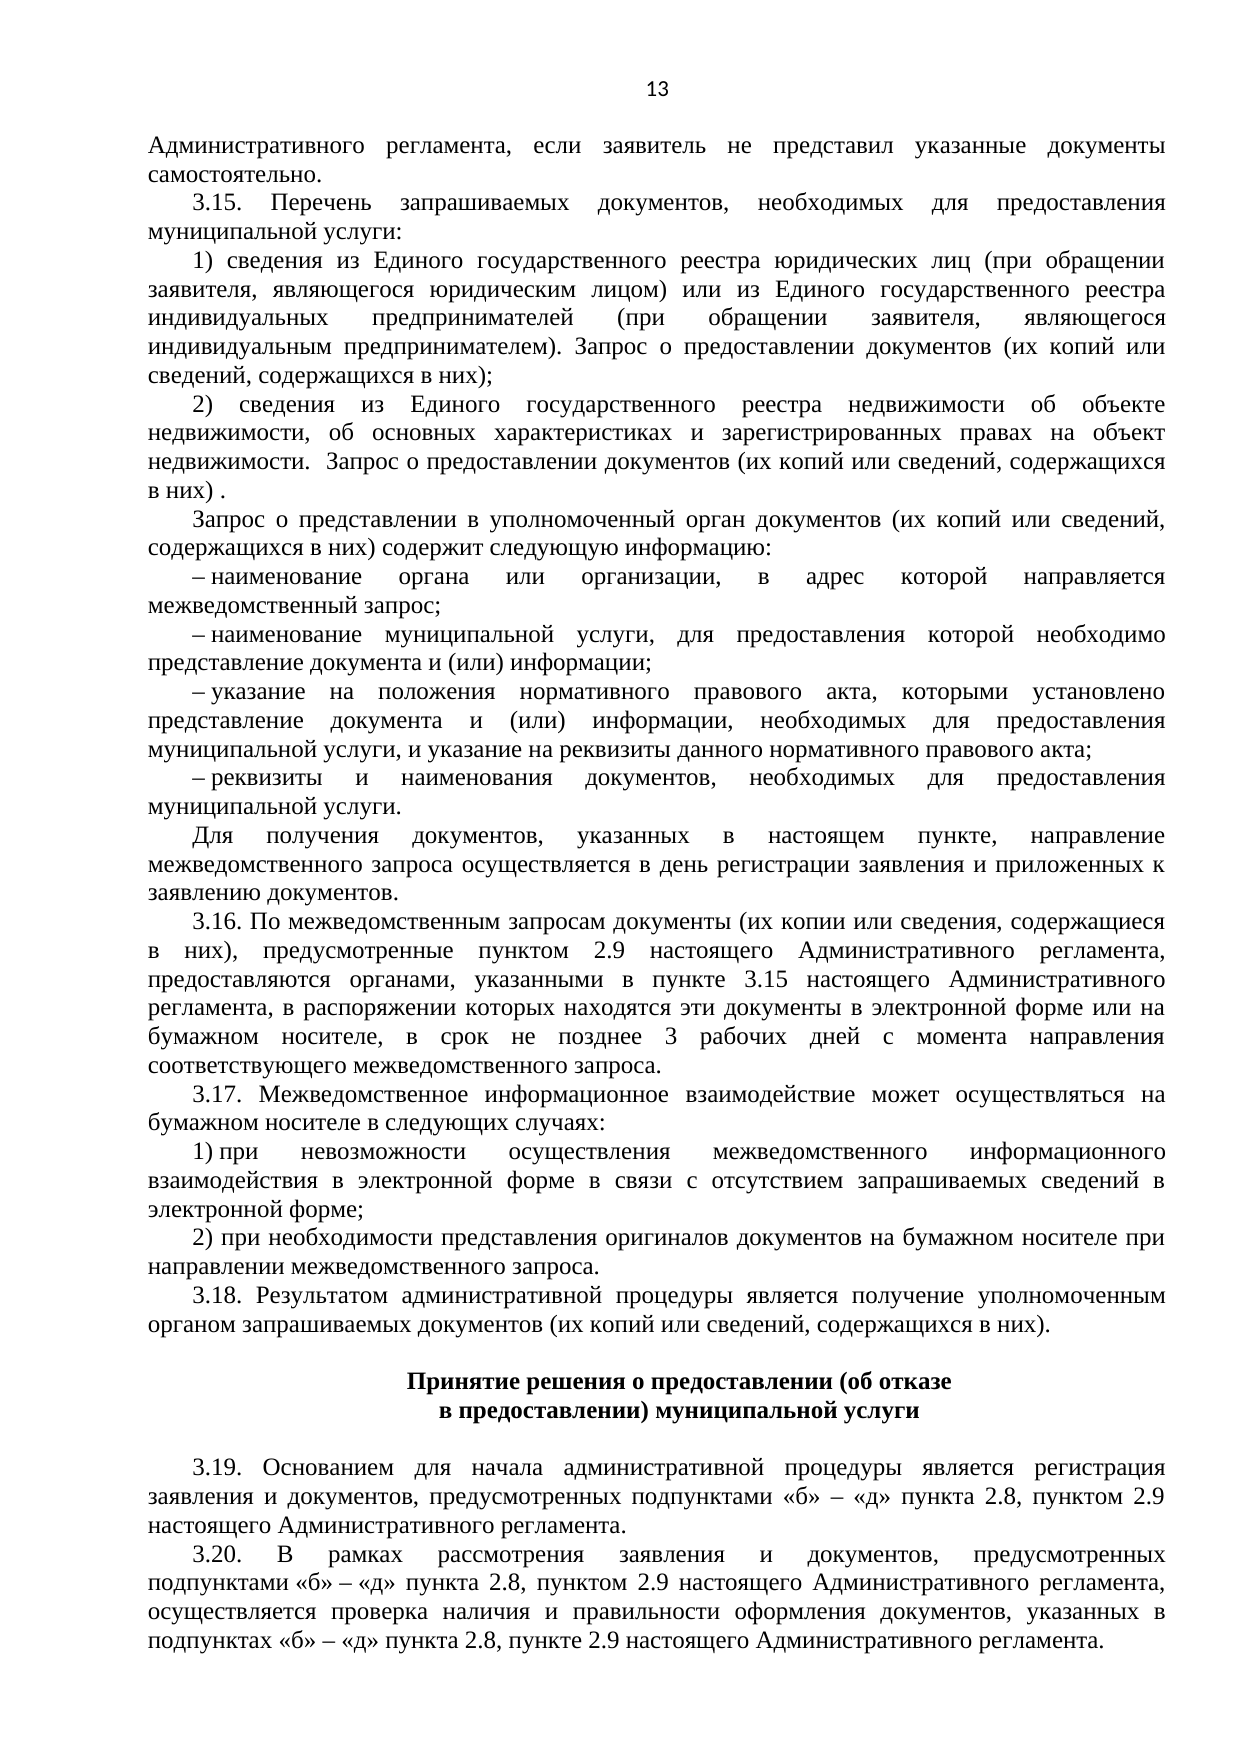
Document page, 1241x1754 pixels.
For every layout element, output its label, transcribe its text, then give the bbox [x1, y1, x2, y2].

text в предоставлении) муниципальной услуги [148, 1395, 1166, 1424]
text – указание на положения нормативного правового акта, которыми установлено представление документа и (или) информации, необходимых для предоставления муниципальной услуги, и указание на реквизиты данного нормативного правового акта; [148, 676, 1166, 762]
text 2) при необходимости представления оригиналов документов на бумажном носителе при направлении межведомственного запроса. [148, 1222, 1166, 1280]
text 3.16. По межведомственным запросам документы (их копии или сведения, содержащиеся в них), предусмотренные пунктом 2.9 настоящего Административного регламента, предоставляются органами, указанными в пункте 3.15 настоящего Административного регламента, в распоряжении которых находятся эти документы в электронной форме или на бумажном носителе, в срок не позднее 3 рабочих дней с момента направления соответствующего межведомственного запроса. [148, 906, 1166, 1079]
text 3.15. Перечень запрашиваемых документов, необходимых для предоставления муниципальной услуги: [148, 187, 1166, 245]
text Запрос о представлении в уполномоченный орган документов (их копий или сведений, содержащихся в них) содержит следующую информацию: [148, 504, 1166, 561]
text 3.18. Результатом административной процедуры является получение уполномоченным органом запрашиваемых документов (их копий или сведений, содержащихся в них). [148, 1280, 1166, 1337]
text Принятие решения о предоставлении (об отказе [148, 1366, 1166, 1395]
text 2) сведения из Единого государственного реестра недвижимости об объекте недвижимости, об основных характеристиках и зарегистрированных правах на объект недвижимости. Запрос о предоставлении документов (их копий или сведений, содержащихся в них) . [148, 389, 1166, 504]
text – наименование органа или организации, в адрес которой направляется межведомственный запрос; [148, 561, 1166, 619]
text – наименование муниципальной услуги, для предоставления которой необходимо представление документа и (или) информации; [148, 619, 1166, 676]
text 3.17. Межведомственное информационное взаимодействие может осуществляться на бумажном носителе в следующих случаях: [148, 1079, 1166, 1136]
text 3.20. В рамках рассмотрения заявления и документов, предусмотренных подпунктами «б» – «д» пункта 2.8, пунктом 2.9 настоящего Административного регламента, осуществляется проверка наличия и правильности оформления документов, указанных в подпунктах «б» – «д» пункта 2.8, пункте 2.9 настоящего Административного регламента. [148, 1539, 1166, 1654]
text 1) при невозможности осуществления межведомственного информационного взаимодействия в электронной форме в связи с отсутствием запрашиваемых сведений в электронной форме; [148, 1136, 1166, 1222]
text 3.19. Основанием для начала административной процедуры является регистрация заявления и документов, предусмотренных подпунктами «б» – «д» пункта 2.8, пунктом 2.9 настоящего Административного регламента. [148, 1452, 1166, 1539]
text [148, 130, 1166, 187]
text 1) сведения из Единого государственного реестра юридических лиц (при обращении заявителя, являющегося юридическим лицом) или из Единого государственного реестра индивидуальных предпринимателей (при обращении заявителя, являющегося индивидуальным предпринимателем). Запрос о предоставлении документов (их копий или сведений, содержащихся в них); [148, 245, 1166, 389]
text – реквизиты и наименования документов, необходимых для предоставления муниципальной услуги. [148, 762, 1166, 820]
text Для получения документов, указанных в настоящем пункте, направление межведомственного запроса осуществляется в день регистрации заявления и приложенных к заявлению документов. [148, 820, 1166, 906]
